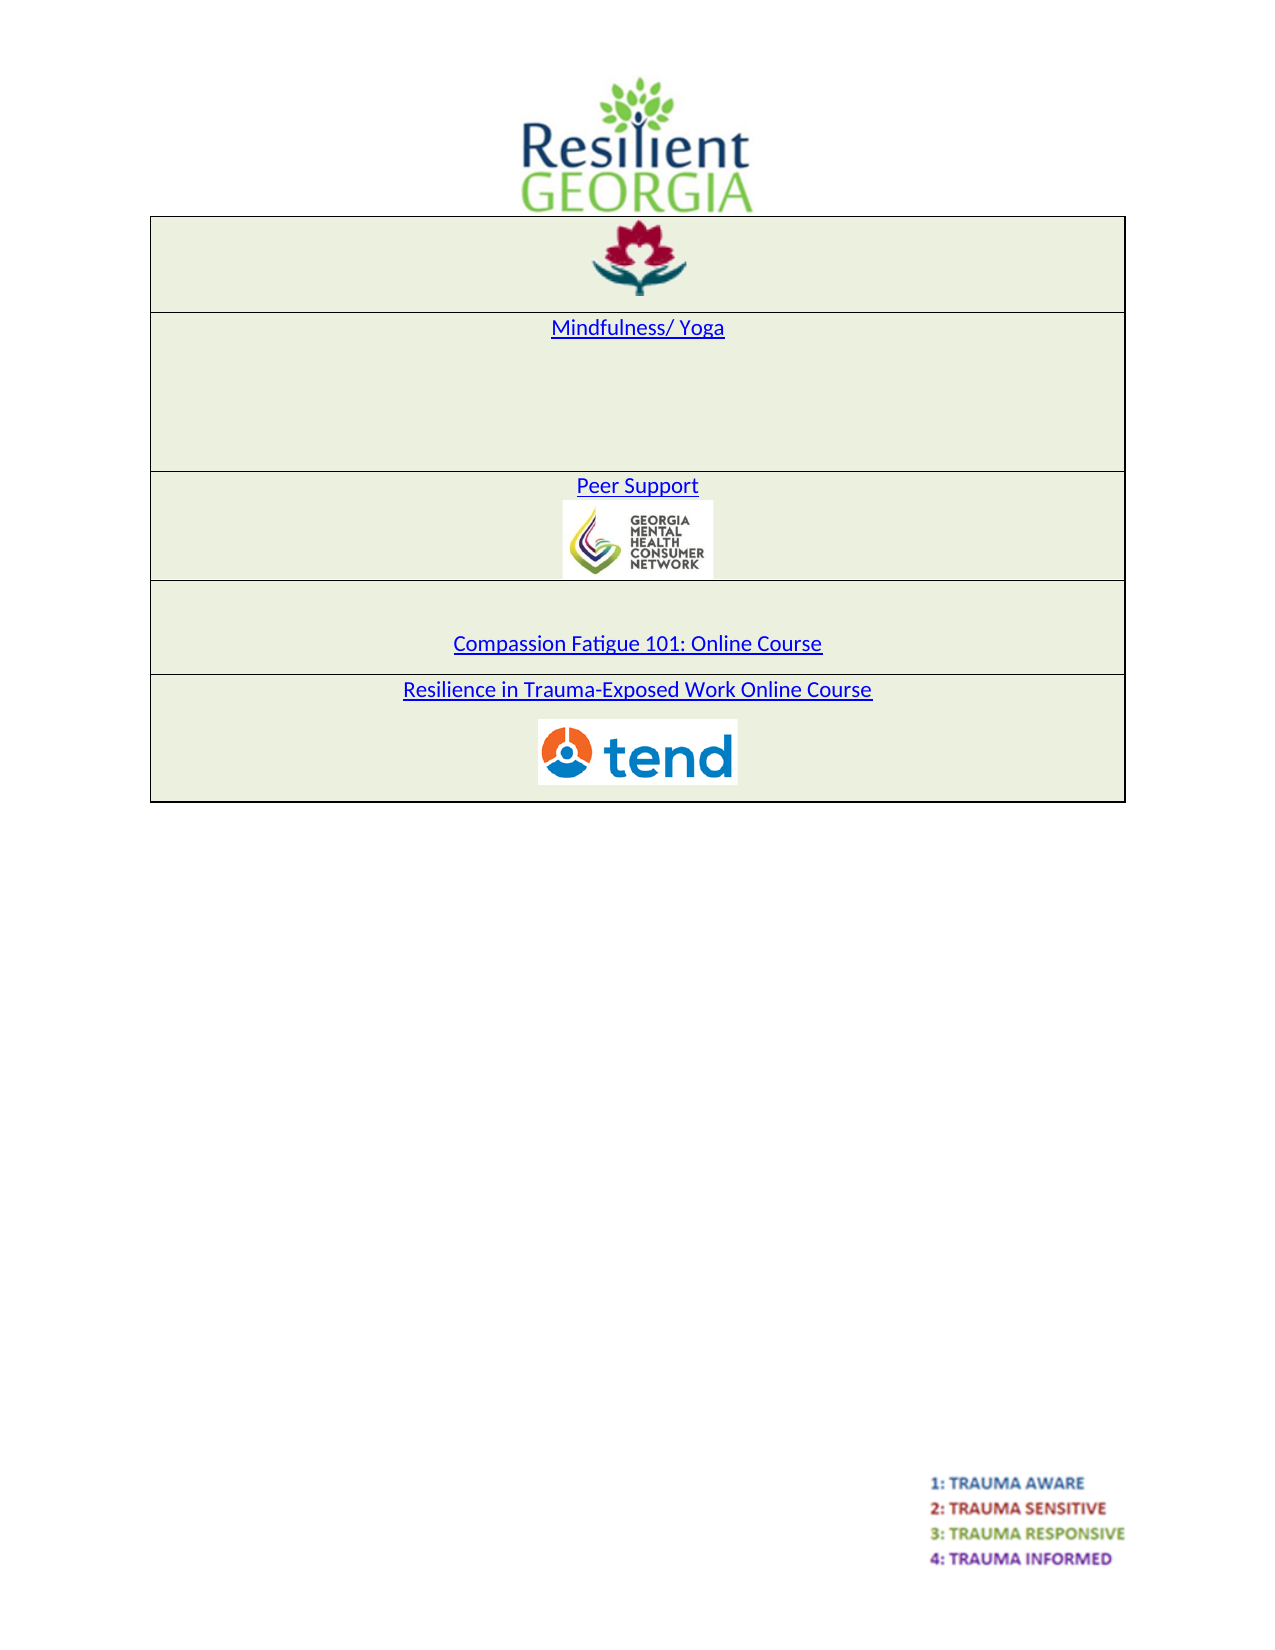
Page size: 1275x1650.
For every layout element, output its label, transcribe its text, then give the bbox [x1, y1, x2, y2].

picture [562, 500, 714, 580]
table_cell Mindful Self-Compassion Training [151, 217, 1124, 312]
table_cell Compassion Fatigue 101: Online Course [151, 581, 1124, 674]
table_cell Resilience in Trauma-Exposed Work Online Course [151, 675, 1124, 801]
picture [914, 1463, 1125, 1575]
picture [538, 719, 738, 785]
picture [519, 75, 756, 296]
table_cell Peer Support [151, 472, 1124, 579]
table_cell Mindfulness/ Yoga [151, 313, 1124, 471]
